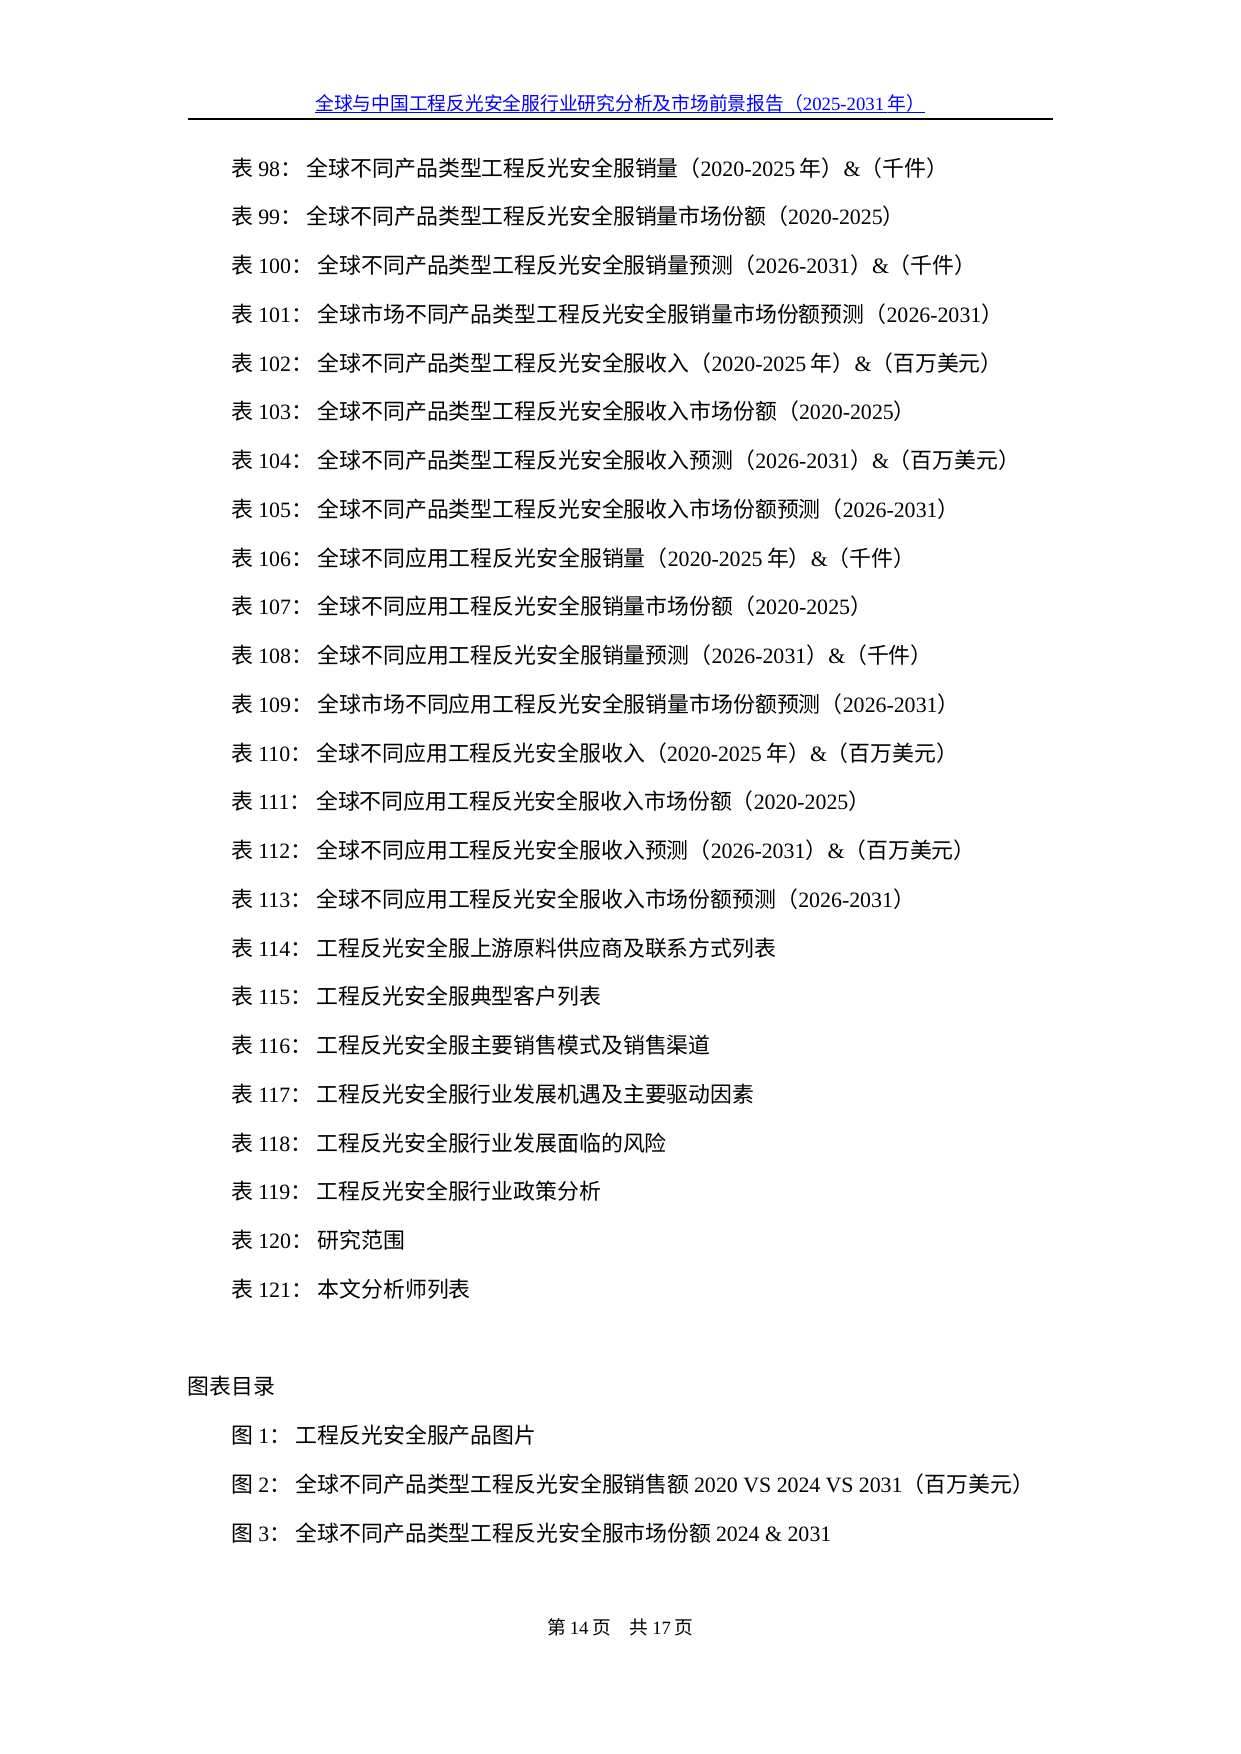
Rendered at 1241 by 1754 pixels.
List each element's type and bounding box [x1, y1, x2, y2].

text [187, 150, 1053, 1548]
